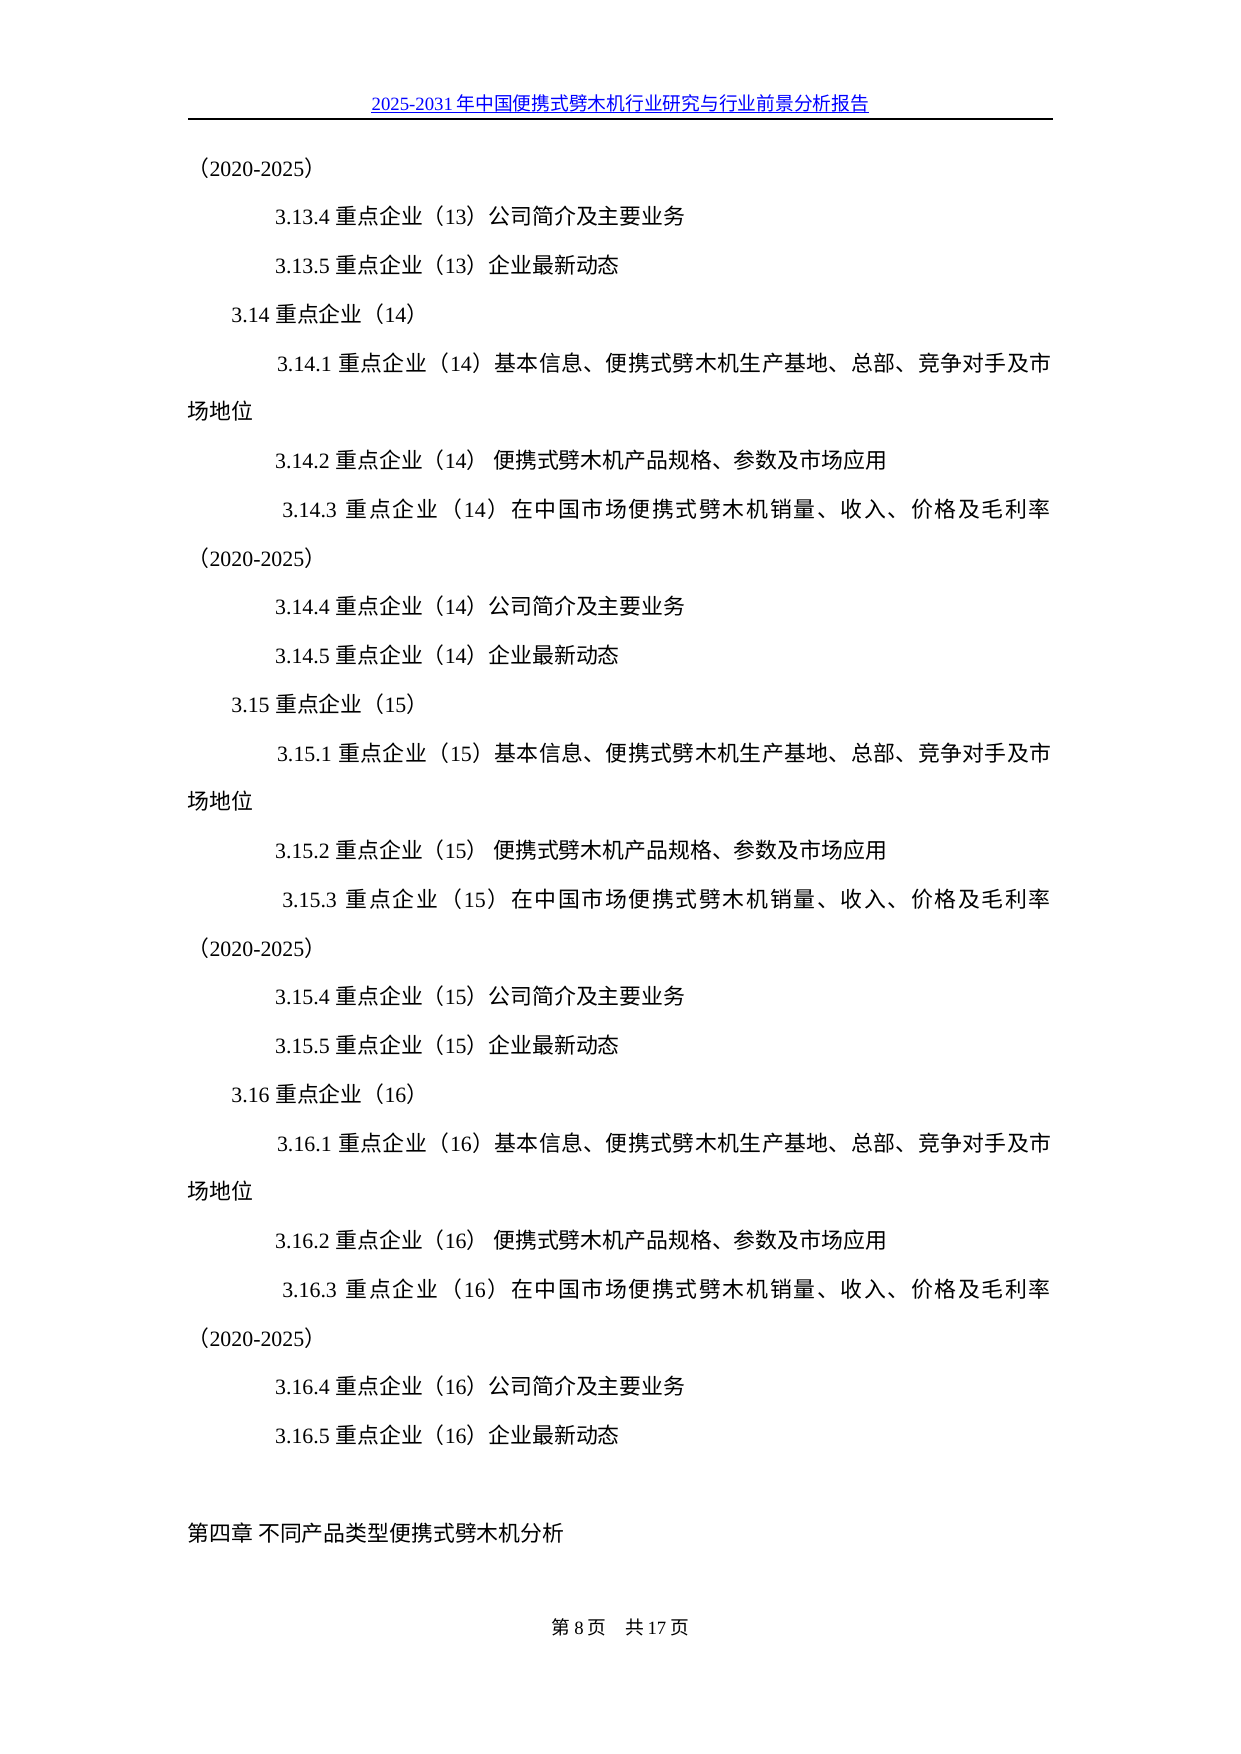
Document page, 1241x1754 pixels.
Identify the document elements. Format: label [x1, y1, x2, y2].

text [187, 150, 1053, 1548]
